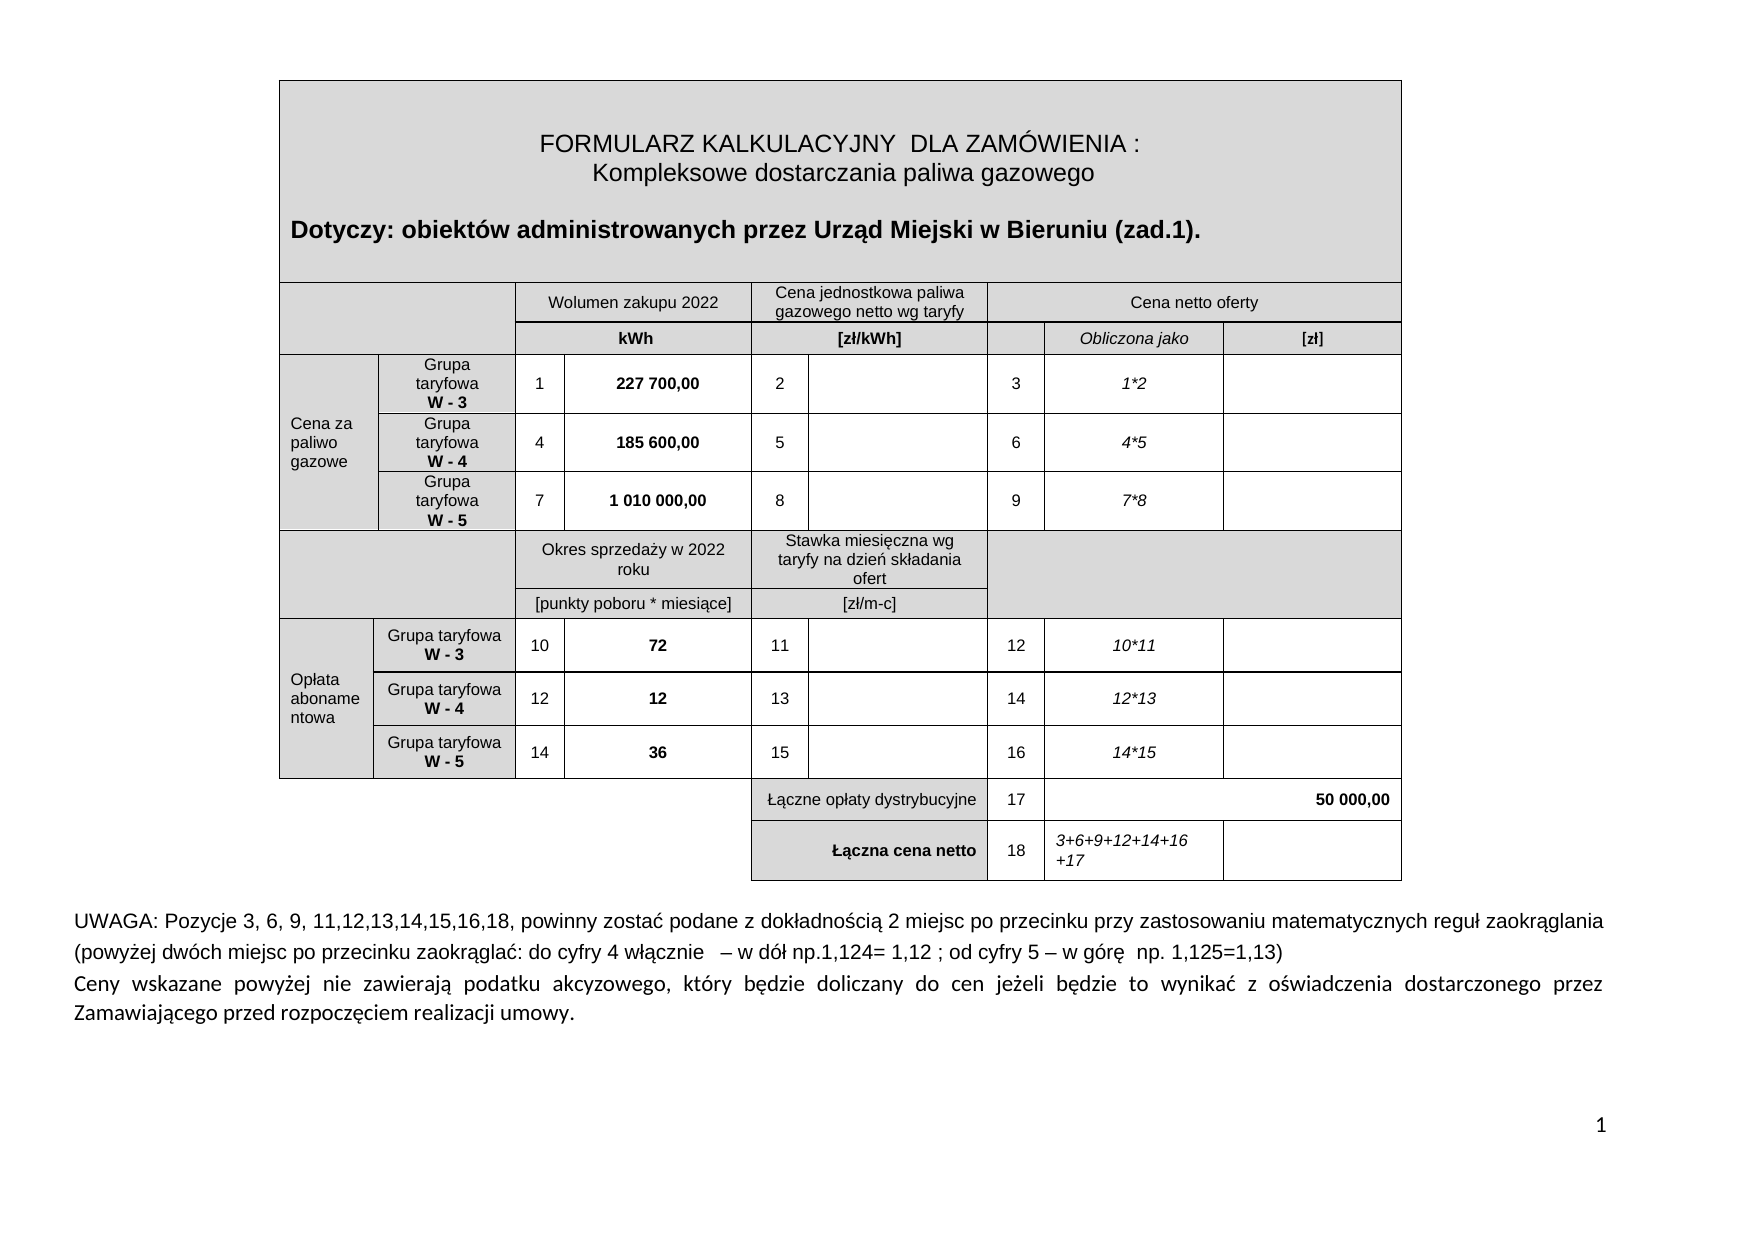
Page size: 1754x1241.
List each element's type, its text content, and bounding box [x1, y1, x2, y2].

table_cell [809, 726, 987, 778]
table_cell Cena jednostkowa paliwa gazowego netto wg taryfy [752, 283, 987, 321]
table_cell 8 [752, 472, 808, 529]
table_cell [1224, 355, 1401, 412]
table_cell kWh [516, 323, 751, 354]
table_cell 72 [565, 619, 751, 671]
table_cell 11 [752, 619, 808, 671]
table_cell 7*8 [1045, 472, 1223, 529]
table_cell Cena netto oferty [988, 283, 1401, 321]
table_cell [zł/m-c] [752, 589, 987, 618]
table_cell [280, 531, 515, 618]
table_cell 10 [516, 619, 564, 671]
table_cell [280, 283, 515, 354]
table_cell [1224, 821, 1401, 880]
table_cell 227 700,00 [565, 355, 751, 412]
table_cell [988, 323, 1044, 354]
table_cell 14*15 [1045, 726, 1223, 778]
table_cell [809, 472, 987, 529]
table_cell 3+6+9+12+14+16 +17 [1045, 821, 1223, 880]
table_header FORMULARZ KALKULACYJNY DLA ZAMÓWIENIA : Kompleksowe dostarczania paliwa gazowego Dotyczy: obiektów administrowanych przez Urząd Miejski w Bieruniu (zad.1). [280, 81, 1401, 282]
table_cell 9 [988, 472, 1044, 529]
table_cell 7 [516, 472, 564, 529]
table_cell 2 [752, 355, 808, 412]
table_cell [988, 531, 1401, 618]
table_cell 185 600,00 [565, 414, 751, 471]
table_cell Obliczona jako [1045, 323, 1223, 354]
table_cell Wolumen zakupu 2022 [516, 283, 751, 321]
table_cell [1224, 414, 1401, 471]
table_cell [zł] [1224, 323, 1401, 354]
table_cell [1224, 472, 1401, 529]
table_cell Opłata abonamentowa [280, 619, 373, 778]
table_cell 12*13 [1045, 673, 1223, 725]
table_cell 36 [565, 726, 751, 778]
table_cell 50 000,00 [1045, 779, 1401, 820]
table_cell Stawka miesięczna wg taryfy na dzień składania ofert [752, 531, 987, 588]
table_cell 1*2 [1045, 355, 1223, 412]
table_cell [zł/kWh] [752, 323, 987, 354]
table_cell 6 [988, 414, 1044, 471]
table_cell 1 [516, 355, 564, 412]
table_cell Okres sprzedaży w 2022 roku [516, 531, 751, 588]
table_cell Łączna cena netto [752, 821, 987, 880]
text UWAGA: Pozycje 3, 6, 9, 11,12,13,14,15,16,18, powinny zostać podane z dokładnością 2 miejsc po przecinku przy zastosowaniu matematycznych reguł zaokrąglania (powyżej dwóch miejsc po przecinku zaokrąglać: do cyfry 4 włącznie – w dół np.1,124= 1,12 ; od cyfry 5 – w górę np. 1,125=1,13) [74, 909, 1606, 965]
table_cell Łączne opłaty dystrybucyjne [752, 779, 987, 820]
table_cell 12 [516, 673, 564, 725]
table_cell Grupa taryfowa W - 3 [374, 619, 515, 671]
table_cell 5 [752, 414, 808, 471]
table_cell Grupa taryfowa W - 3 [379, 355, 515, 412]
table_cell [809, 355, 987, 412]
table_cell [punkty poboru * miesiące] [516, 589, 751, 618]
table_cell 4*5 [1045, 414, 1223, 471]
table_cell 13 [752, 673, 808, 725]
table_cell Grupa taryfowa W - 4 [374, 673, 515, 725]
table_cell Grupa taryfowa W - 4 [379, 414, 515, 471]
table_cell 18 [988, 821, 1044, 880]
list Ceny wskazane powyżej nie zawierają podatku akcyzowego, który będzie doliczany do cen jeżeli będzie to wynikać z oświadczenia dostarczonego przez Zamawiającego przed rozpoczęciem realizacji umowy. [74, 969, 1606, 1026]
table_cell 16 [988, 726, 1044, 778]
table_cell 12 [565, 673, 751, 725]
table_cell 17 [988, 779, 1044, 820]
table_cell 14 [988, 673, 1044, 725]
table_cell 15 [752, 726, 808, 778]
table_cell [809, 619, 987, 671]
table_cell [809, 673, 987, 725]
table_cell 4 [516, 414, 564, 471]
table_cell Cena za paliwo gazowe [280, 355, 378, 529]
table_cell 3 [988, 355, 1044, 412]
table_cell [1224, 673, 1401, 725]
table_cell 14 [516, 726, 564, 778]
table_cell [1224, 619, 1401, 671]
table_cell 10*11 [1045, 619, 1223, 671]
table_cell [1224, 726, 1401, 778]
table_cell Grupa taryfowa W - 5 [379, 472, 515, 529]
table_cell [809, 414, 987, 471]
table_cell Grupa taryfowa W - 5 [374, 726, 515, 778]
table_cell 12 [988, 619, 1044, 671]
table_cell 1 010 000,00 [565, 472, 751, 529]
